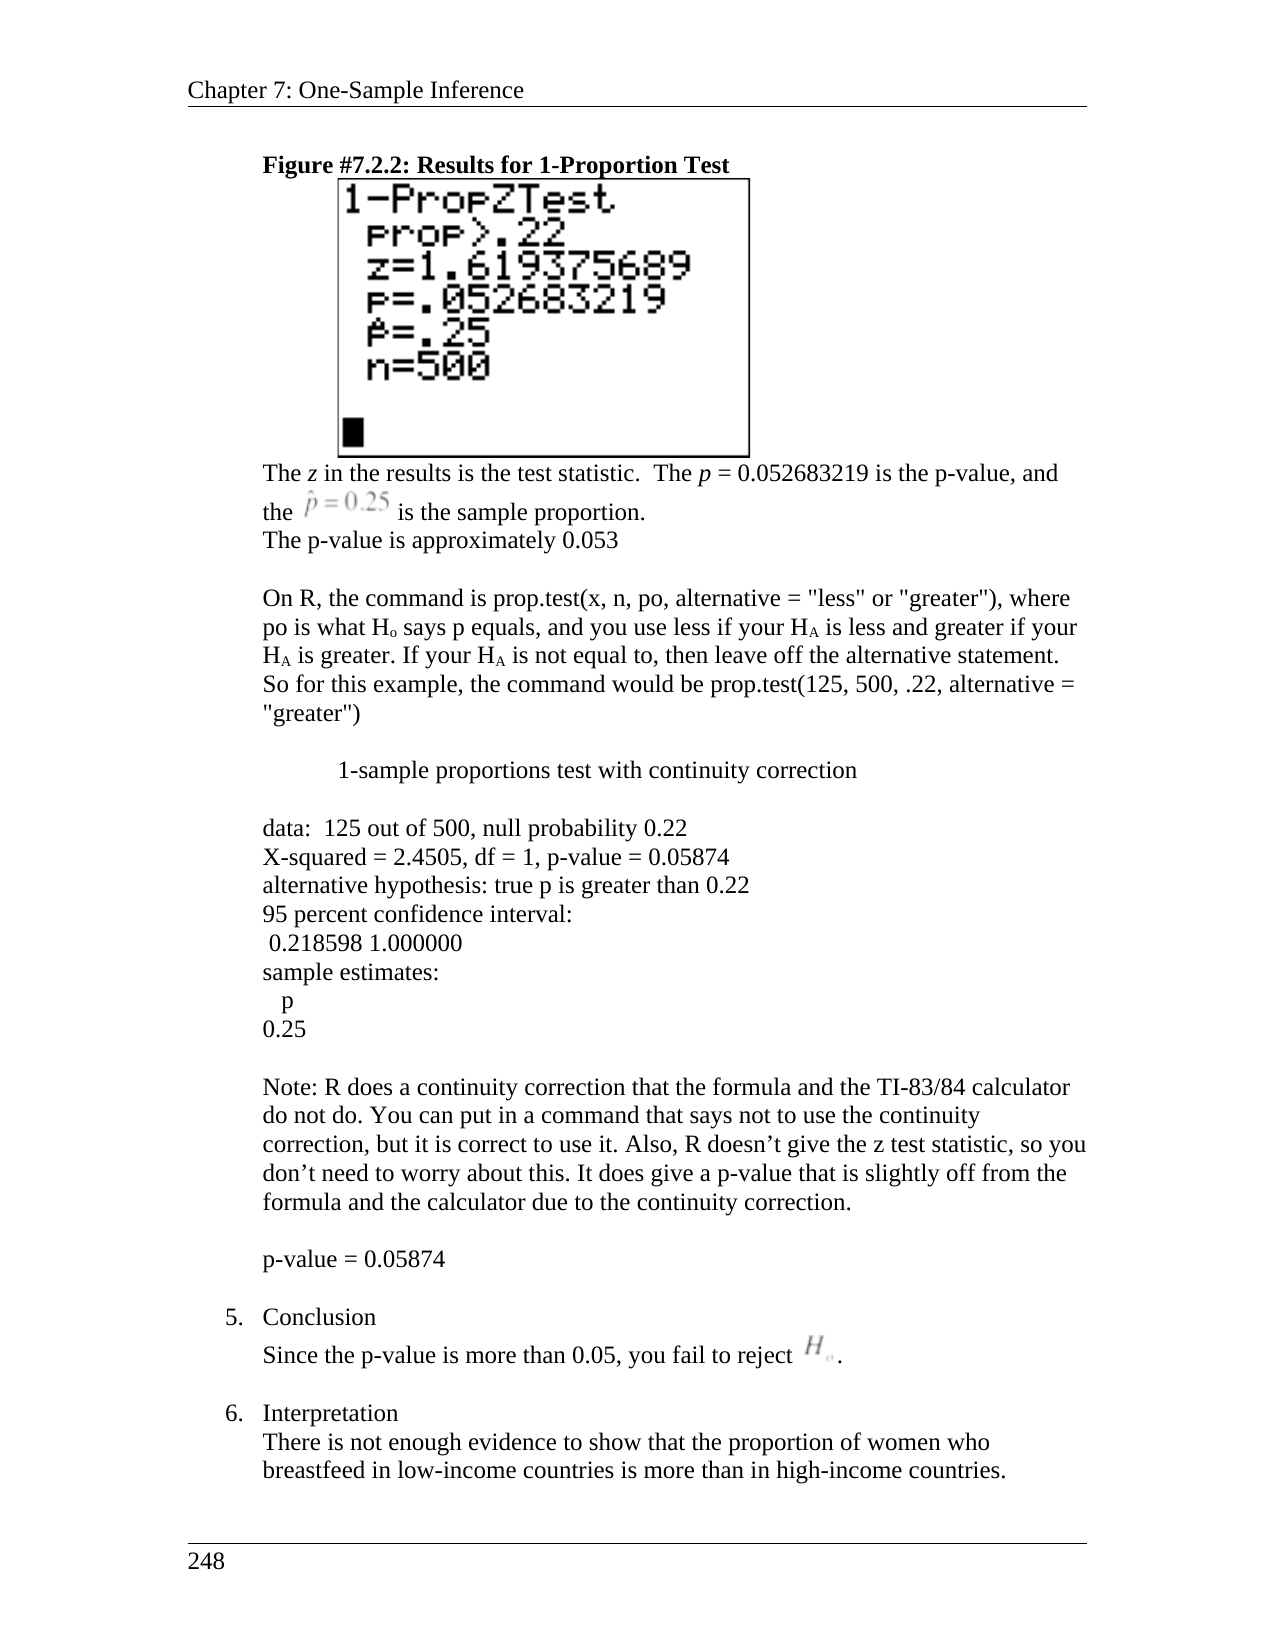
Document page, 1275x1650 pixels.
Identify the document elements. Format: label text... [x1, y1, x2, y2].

text p-value = 0.05874 [262, 1244, 1087, 1273]
text The z in the results is the test statistic. The p = 0.052683219 is the p-value, and the is the sample proportion. [262, 458, 1087, 525]
text On R, the command is prop.test(x, n, po, alternative = "less" or "greater"), where po is what Ho says p equals, and you use less if your HA is less and greater if your HA is greater. If your HA is not equal to, then leave off the alternative statement. So for this example, the command would be prop.test(125, 500, .22, alternative = "greater") [262, 583, 1087, 727]
text 0.218598 1.000000 [262, 928, 1087, 957]
text 1-sample proportions test with continuity correction [262, 755, 1087, 784]
list Conclusion [225, 1302, 1087, 1330]
text sample estimates: [262, 957, 1087, 985]
text The p-value is approximately 0.053 [262, 525, 1087, 554]
text Since the p-value is more than 0.05, you fail to reject . [262, 1330, 1087, 1369]
text data: 125 out of 500, null probability 0.22 [262, 813, 1087, 842]
text 95 percent confidence interval: [262, 899, 1087, 928]
text There is not enough evidence to show that the proportion of women who breastfeed in low-income countries is more than in high-income countries. [262, 1427, 1087, 1484]
text p [262, 985, 1087, 1014]
text Figure #7.2.2: Results for 1-Proportion Test [187, 150, 1087, 179]
text Note: R does a continuity correction that the formula and the TI-83/84 calculator do not do. You can put in a command that says not to use the continuity correction, but it is correct to use it. Also, R doesn’t give the z test statistic, so you don’t need to worry about this. It does give a p-value that is slightly off from the formula and the calculator due to the continuity correction. [262, 1072, 1087, 1215]
list Interpretation [225, 1398, 1087, 1427]
picture [337, 178, 750, 458]
text X-squared = 2.4505, df = 1, p-value = 0.05874 [262, 842, 1087, 870]
text 0.25 [262, 1014, 1087, 1043]
text alternative hypothesis: true p is greater than 0.22 [262, 870, 1087, 899]
